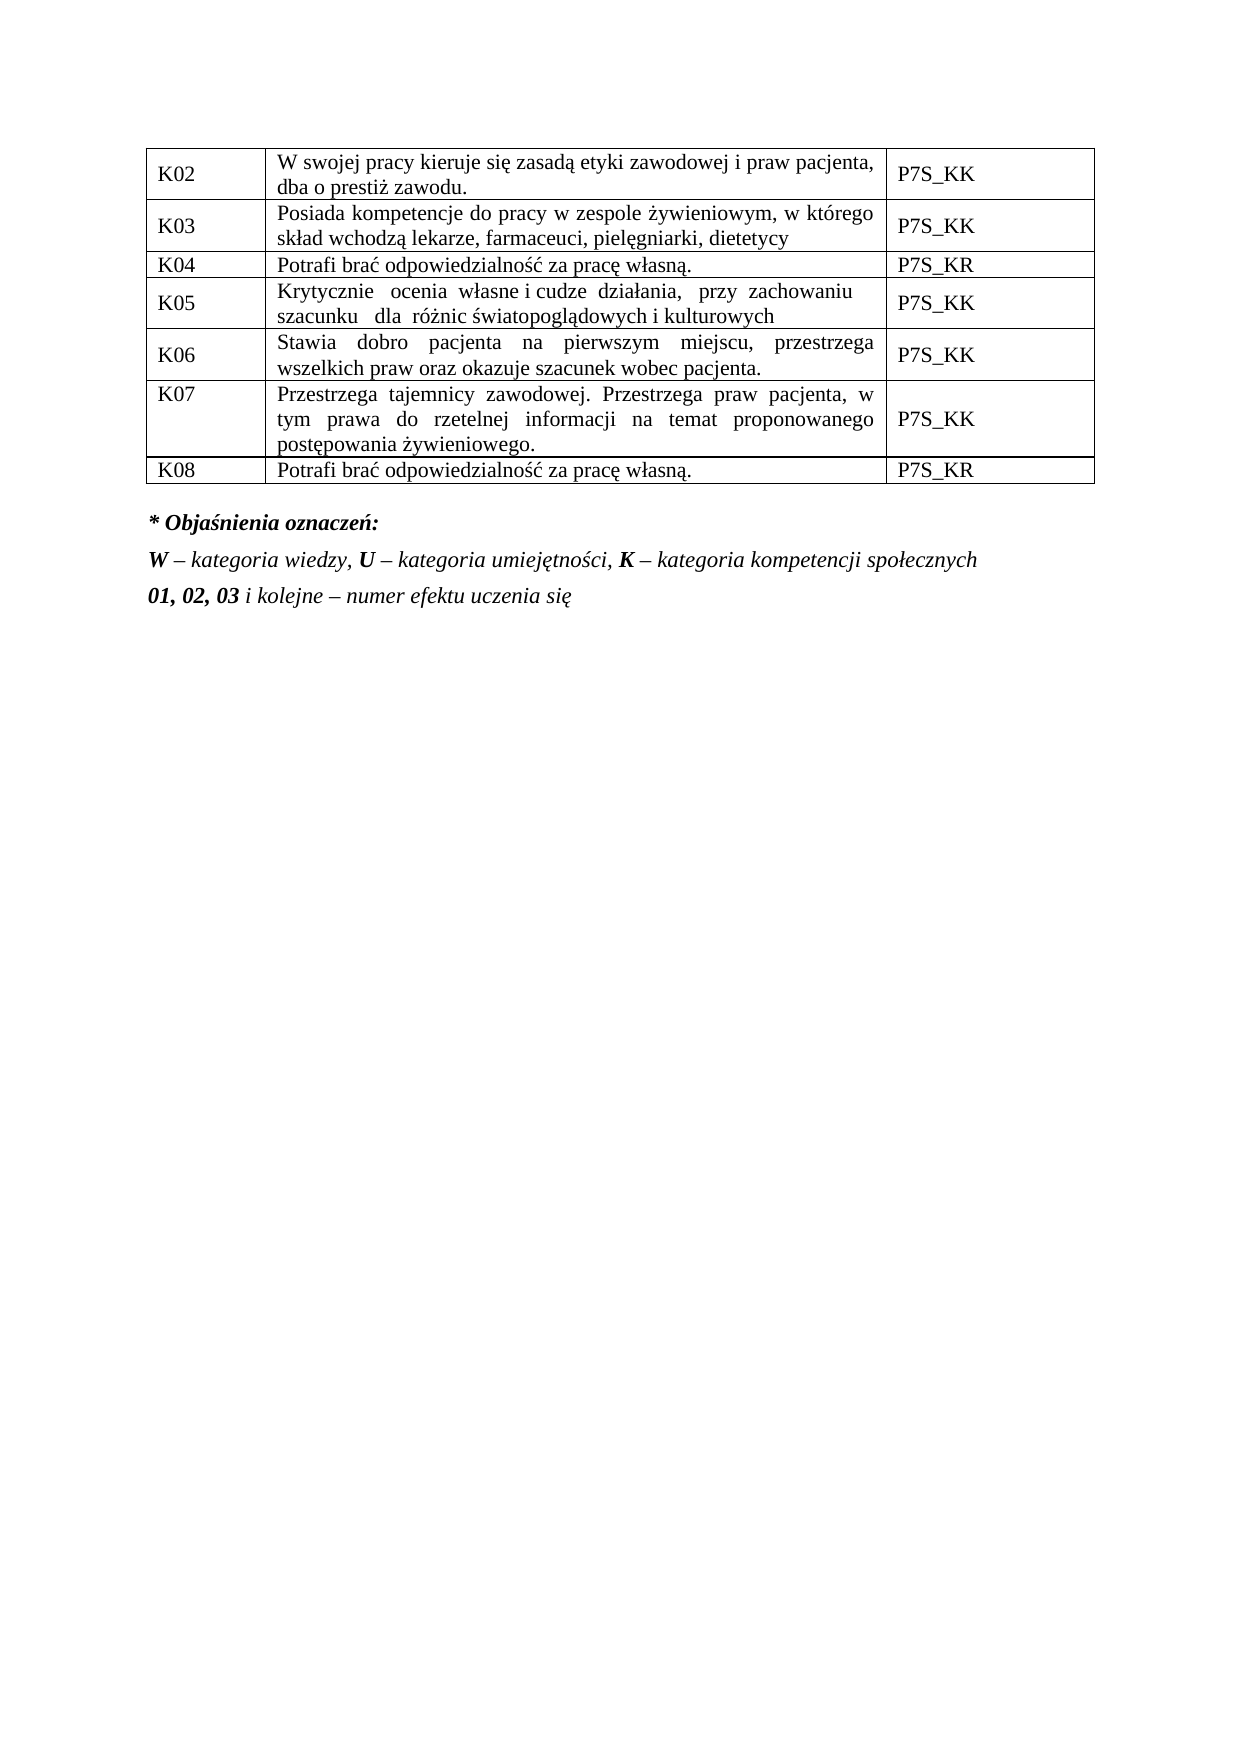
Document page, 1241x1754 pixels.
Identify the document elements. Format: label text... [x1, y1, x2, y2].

table_cell K08 [147, 458, 265, 483]
table_cell Krytycznie ocenia własne i cudze działania, przy zachowaniu szacunku dla różnic światopoglądowych i kulturowych [266, 278, 886, 328]
table_cell K04 [147, 252, 265, 277]
table_cell K05 [147, 278, 265, 328]
table_header W swojej pracy kieruje się zasadą etyki zawodowej i praw pacjenta, dba o prestiż zawodu. [266, 149, 886, 199]
table_cell P7S_KK [887, 200, 1094, 251]
table_cell P7S_KK [887, 381, 1094, 456]
table_header K02 [147, 149, 265, 199]
table_cell P7S_KK [887, 329, 1094, 380]
table_cell Stawia dobro pacjenta na pierwszym miejscu, przestrzega wszelkich praw oraz okazuje szacunek wobec pacjenta. [266, 329, 886, 380]
table_cell K07 [147, 381, 265, 456]
table_cell Posiada kompetencje do pracy w zespole żywieniowym, w którego skład wchodzą lekarze, farmaceuci, pielęgniarki, dietetycy [266, 200, 886, 251]
text 01, 02, 03 i kolejne – numer efektu uczenia się [148, 583, 1093, 609]
table_cell K03 [147, 200, 265, 251]
table_cell P7S_KR [887, 252, 1094, 277]
text * Objaśnienia oznaczeń: [148, 509, 1093, 535]
table_cell Przestrzega tajemnicy zawodowej. Przestrzega praw pacjenta, w tym prawa do rzetelnej informacji na temat proponowanego postępowania żywieniowego. [266, 381, 886, 456]
table_cell K06 [147, 329, 265, 380]
table_cell P7S_KK [887, 278, 1094, 328]
table_cell P7S_KR [887, 458, 1094, 483]
table_header P7S_KK [887, 149, 1094, 199]
table_cell Potrafi brać odpowiedzialność za pracę własną. [266, 252, 886, 277]
table_cell Potrafi brać odpowiedzialność za pracę własną. [266, 458, 886, 483]
text W – kategoria wiedzy, U – kategoria umiejętności, K – kategoria kompetencji społecznych [148, 546, 1093, 572]
